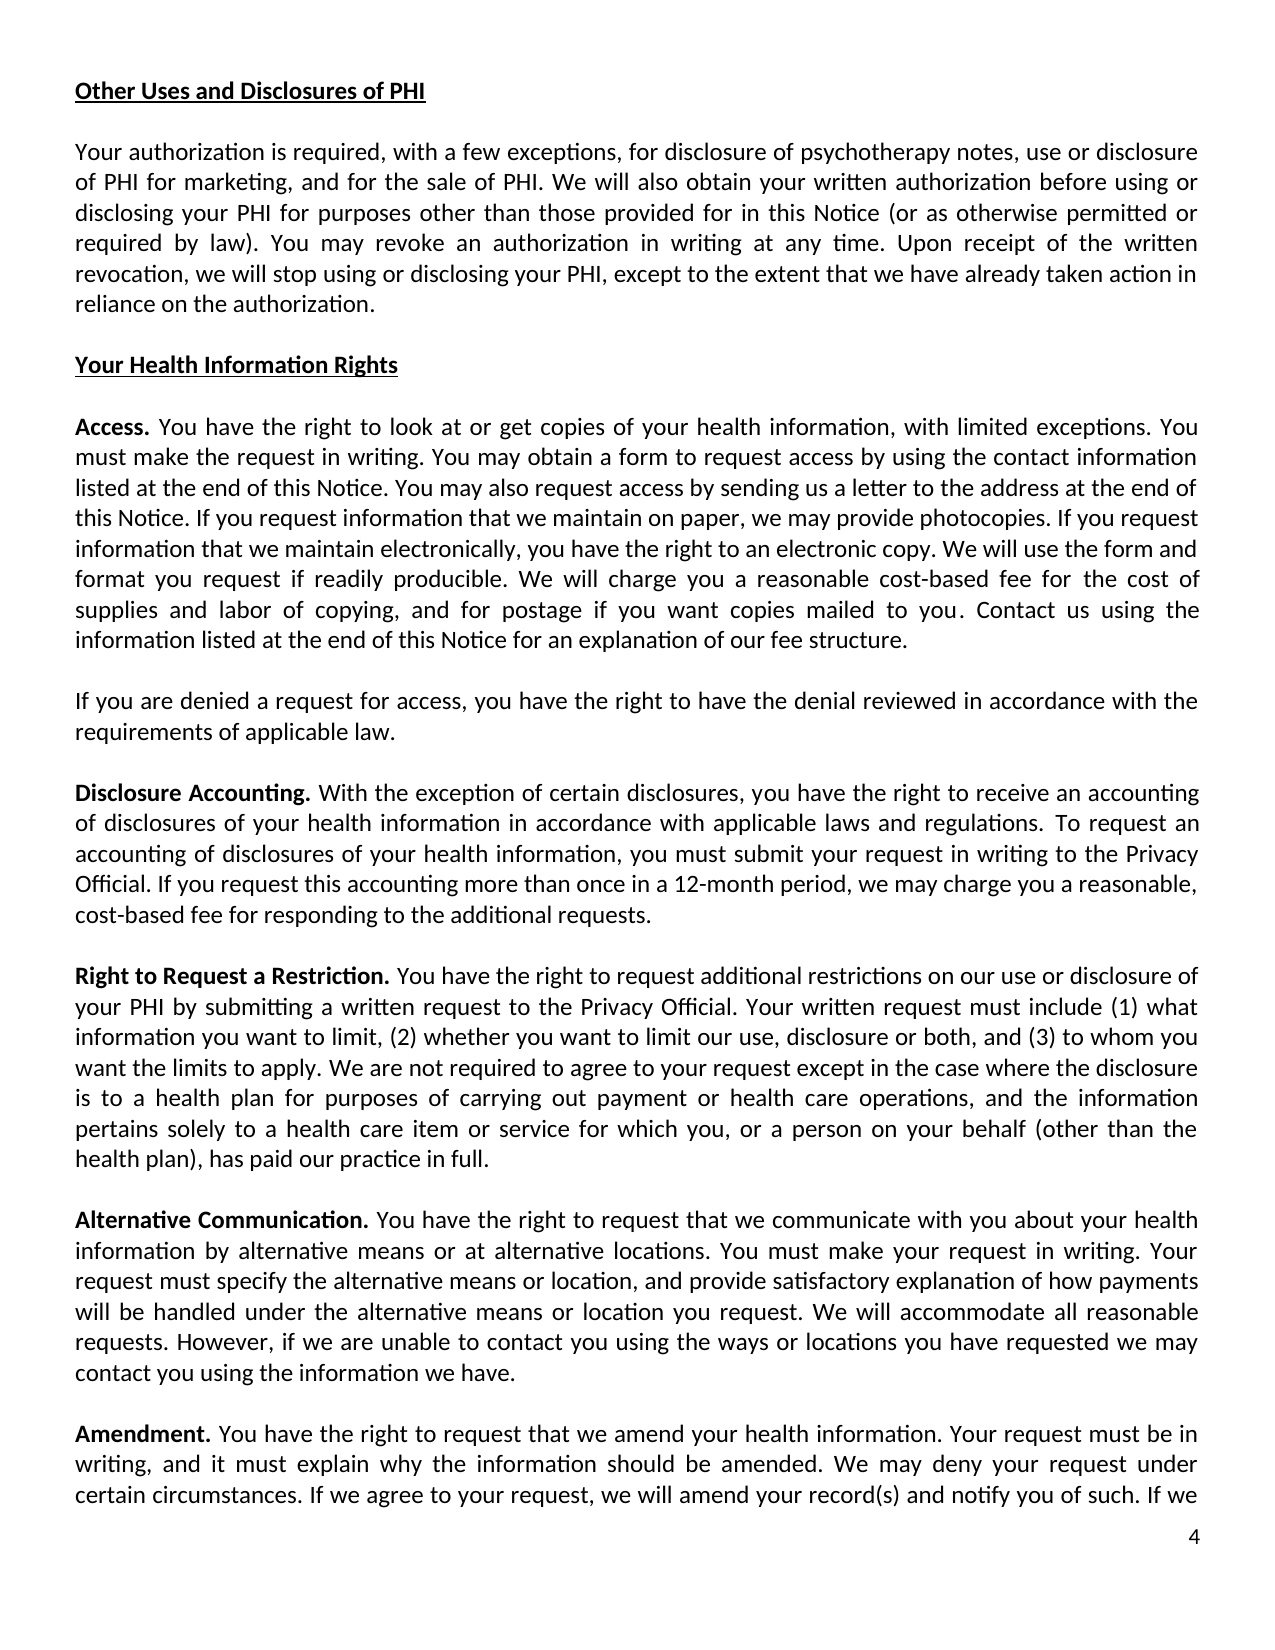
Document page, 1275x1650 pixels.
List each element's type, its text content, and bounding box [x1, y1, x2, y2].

text Your Health Information Rights [75, 350, 1200, 380]
text Other Uses and Disclosures of PHI [75, 75, 1200, 106]
text If you are denied a request for access, you have the right to have the denial reviewed in accordance with the requirements of applicable law. [75, 685, 1200, 746]
text Your authorization is required, with a few exceptions, for disclosure of psychotherapy notes, use or disclosure of PHI for marketing, and for the sale of PHI. We will also obtain your written authorization before using or disclosing your PHI for purposes other than those provided for in this Notice (or as otherwise permitted or required by law). You may revoke an authorization in writing at any time. Upon receipt of the written revocation, we will stop using or disclosing your PHI, except to the extent that we have already taken action in reliance on the authorization. [75, 136, 1200, 319]
text Disclosure Accounting. With the exception of certain disclosures, you have the right to receive an accounting of disclosures of your health information in accordance with applicable laws and regulations. To request an accounting of disclosures of your health information, you must submit your request in writing to the Privacy Official. If you request this accounting more than once in a 12-month period, we may charge you a reasonable, cost-based fee for responding to the additional requests. [75, 777, 1200, 929]
text Alternative Communication. You have the right to request that we communicate with you about your health information by alternative means or at alternative locations. You must make your request in writing. Your request must specify the alternative means or location, and provide satisfactory explanation of how payments will be handled under the alternative means or location you request. We will accommodate all reasonable requests. However, if we are unable to contact you using the ways or locations you have requested we may contact you using the information we have. [75, 1204, 1200, 1387]
text Access. You have the right to look at or get copies of your health information, with limited exceptions. You must make the request in writing. You may obtain a form to request access by using the contact information listed at the end of this Notice. You may also request access by sending us a letter to the address at the end of this Notice. If you request information that we maintain on paper, we may provide photocopies. If you request information that we maintain electronically, you have the right to an electronic copy. We will use the form and format you request if readily producible. We will charge you a reasonable cost-based fee for the cost of supplies and labor of copying, and for postage if you want copies mailed to you. Contact us using the information listed at the end of this Notice for an explanation of our fee structure. [75, 411, 1200, 655]
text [75, 1418, 1200, 1509]
text Right to Request a Restriction. You have the right to request additional restrictions on our use or disclosure of your PHI by submitting a written request to the Privacy Official. Your written request must include (1) what information you want to limit, (2) whether you want to limit our use, disclosure or both, and (3) to whom you want the limits to apply. We are not required to agree to your request except in the case where the disclosure is to a health plan for purposes of carrying out payment or health care operations, and the information pertains solely to a health care item or service for which you, or a person on your behalf (other than the health plan), has paid our practice in full. [75, 960, 1200, 1174]
